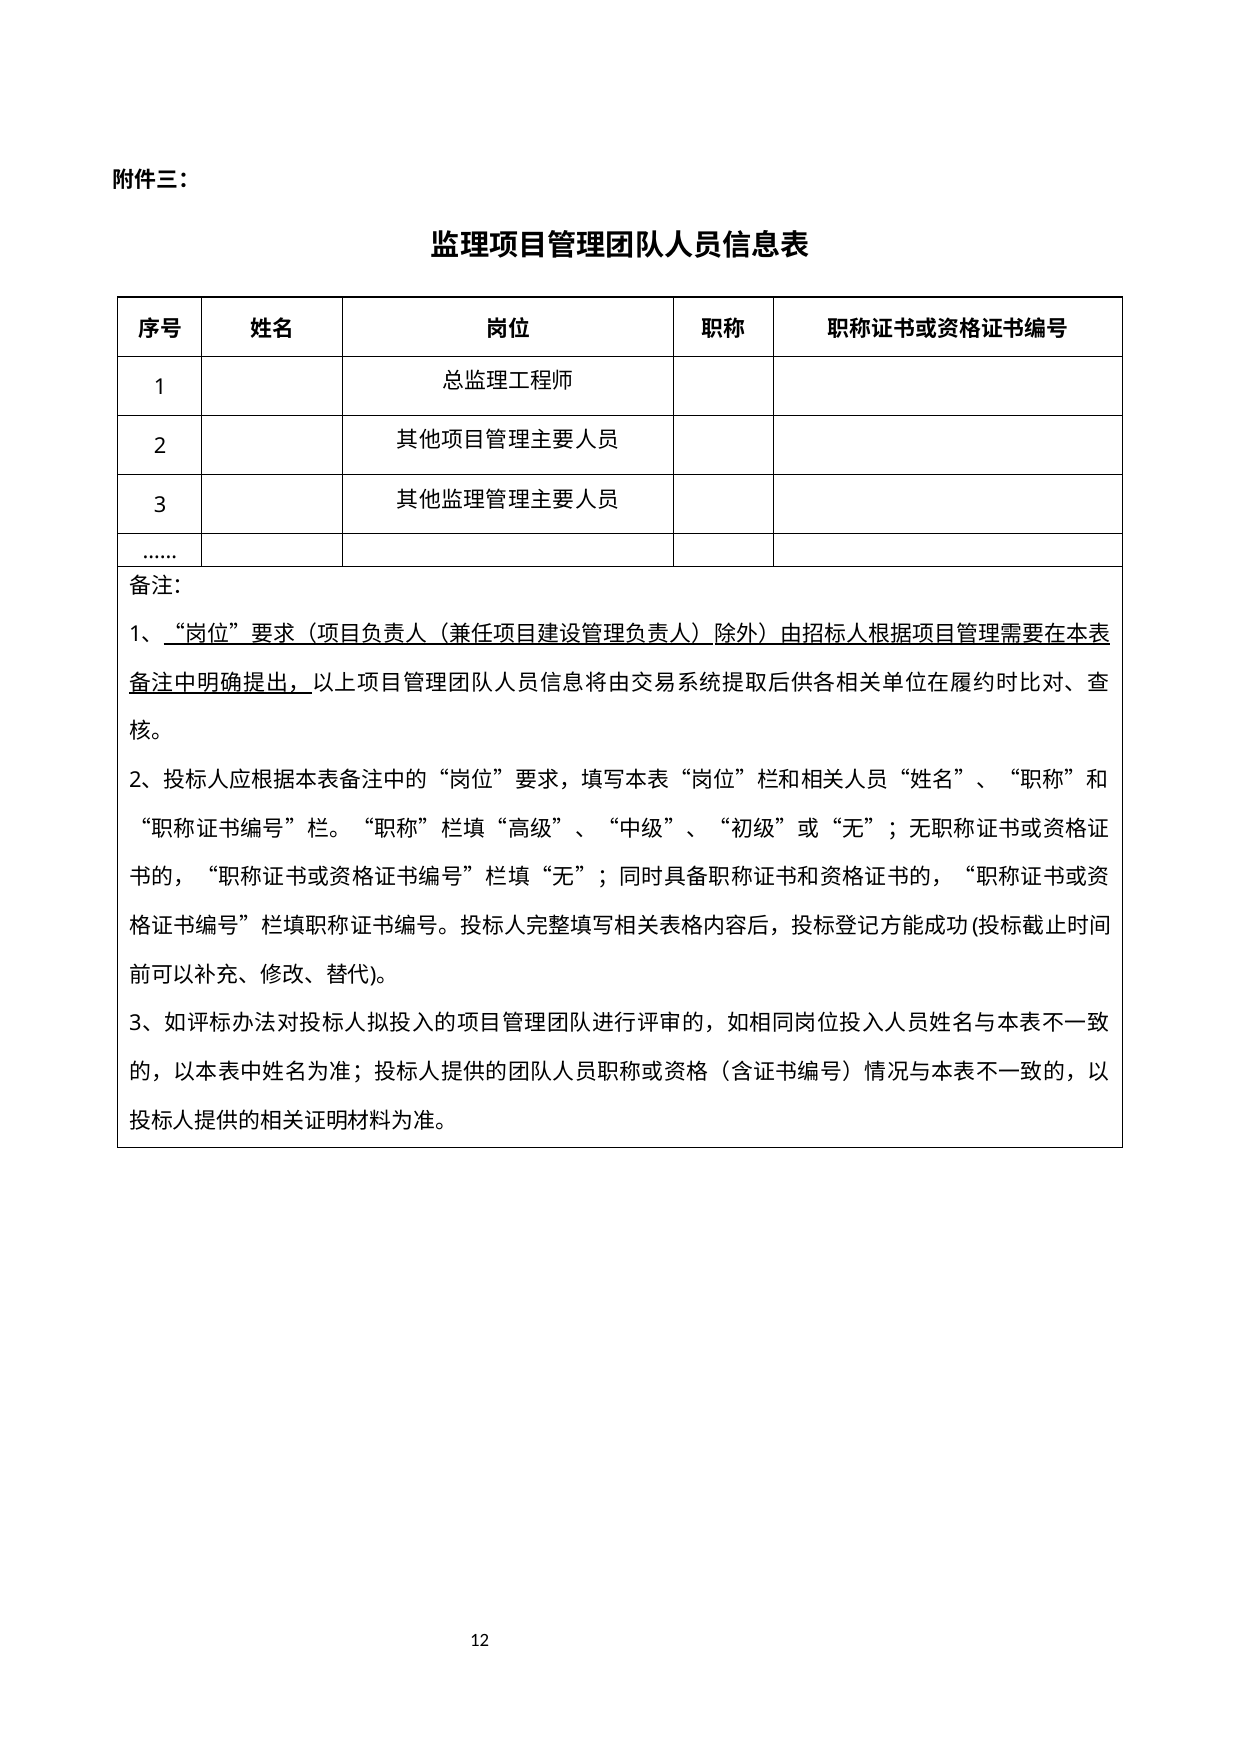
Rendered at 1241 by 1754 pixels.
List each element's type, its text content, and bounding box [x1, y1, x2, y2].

table_header 序号 [118, 298, 201, 356]
table_cell 其他监理管理主要人员 [343, 475, 673, 533]
table_header 姓名 [202, 298, 342, 356]
table_cell [674, 534, 773, 566]
table_cell 3 [118, 475, 201, 533]
table_cell …… [118, 534, 201, 566]
table_cell [202, 534, 342, 566]
table_cell 总监理工程师 [343, 357, 673, 414]
table_header 职称证书或资格证书编号 [774, 298, 1122, 356]
text 附件三： [112, 162, 1128, 194]
table_cell [774, 475, 1122, 533]
table_header 职称 [674, 298, 773, 356]
subtitle 监理项目管理团队人员信息表 [112, 210, 1128, 275]
table_cell [774, 357, 1122, 414]
table_cell [774, 534, 1122, 566]
table_cell 1 [118, 357, 201, 414]
table_cell 2 [118, 416, 201, 474]
table_cell 备注： 1、“岗位”要求（项目负责人（兼任项目建设管理负责人）除外）由招标人根据项目管理需要在本表备注中明确提出，以上项目管理团队人员信息将由交易系统提取后供各相关单位在履约时比对、查核。 2、投标人应根据本表备注中的“岗位”要求，填写本表“岗位”栏和相关人员“姓名”、“职称”和“职称证书编号”栏。“职称”栏填“高级”、“中级”、“初级”或“无”；无职称证书或资格证书的，“职称证书或资格证书编号”栏填“无”；同时具备职称证书和资格证书的，“职称证书或资格证书编号”栏填职称证书编号。投标人完整填写相关表格内容后，投标登记方能成功(投标截止时间前可以补充、修改、替代)。 3、如评标办法对投标人拟投入的项目管理团队进行评审的，如相同岗位投入人员姓名与本表不一致的，以本表中姓名为准；投标人提供的团队人员职称或资格（含证书编号）情况与本表不一致的，以投标人提供的相关证明材料为准。 [118, 567, 1122, 1147]
table_header 岗位 [343, 298, 673, 356]
table_cell [343, 534, 673, 566]
table_cell [202, 475, 342, 533]
table_cell [674, 475, 773, 533]
table_cell [202, 357, 342, 414]
table_cell [774, 416, 1122, 474]
table_cell 其他项目管理主要人员 [343, 416, 673, 474]
table_cell [674, 416, 773, 474]
table_cell [674, 357, 773, 414]
table_cell [202, 416, 342, 474]
